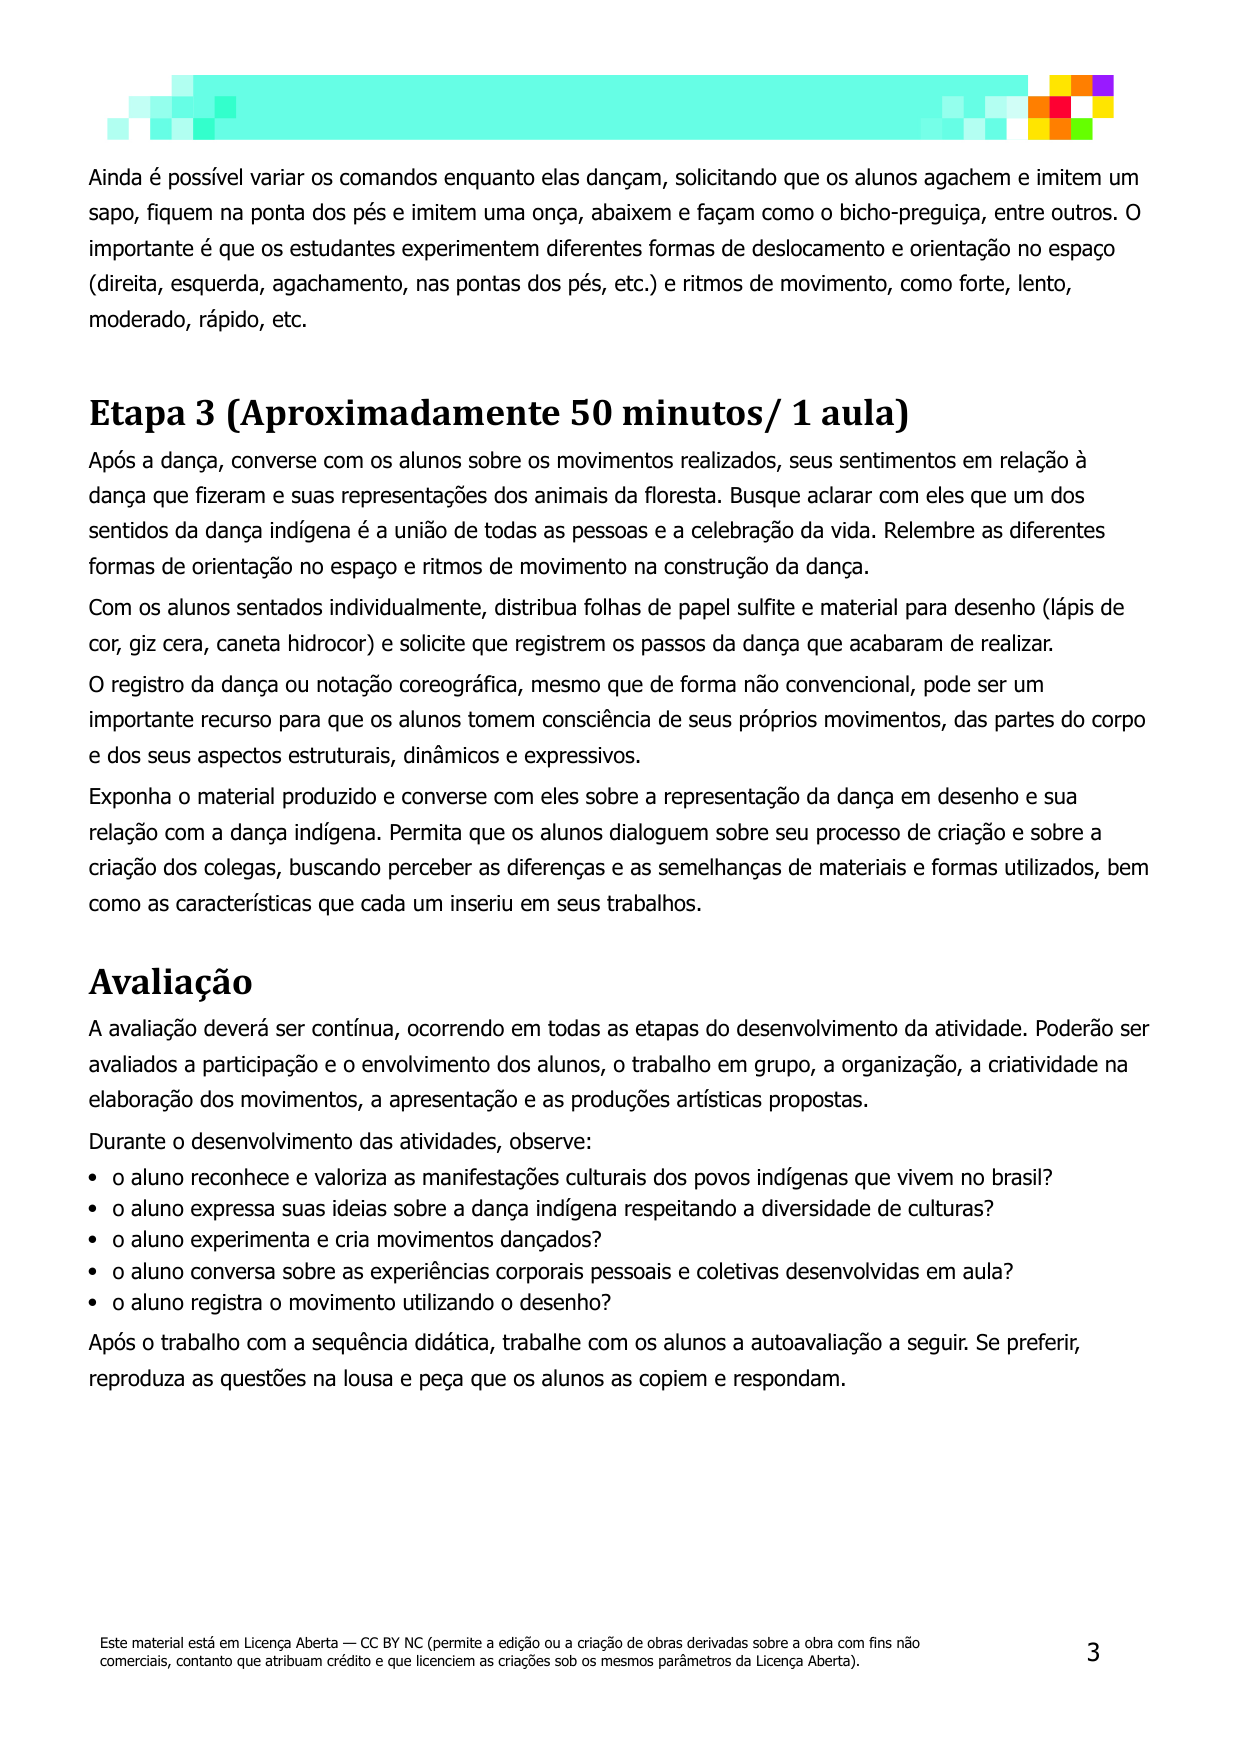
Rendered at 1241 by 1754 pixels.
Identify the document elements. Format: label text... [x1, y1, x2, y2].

text Ainda é possível variar os comandos enquanto elas dançam, solicitando que os alunos agachem e imitem um sapo, fiquem na ponta dos pés e imitem uma onça, abaixem e façam como o bicho-preguiça, entre outros. O importante é que os estudantes experimentem diferentes formas de deslocamento e orientação no espaço (direita, esquerda, agachamento, nas pontas dos pés, etc.) e ritmos de movimento, como forte, lento, moderado, rápido, etc. [89, 157, 1152, 334]
list o aluno conversa sobre as experiências corporais pessoais e coletivas desenvolvidas em aula? [89, 1256, 1152, 1285]
picture [88, 75, 1114, 151]
list o aluno experimenta e cria movimentos dançados? [89, 1224, 1152, 1254]
list o aluno expressa suas ideias sobre a dança indígena respeitando a diversidade de culturas? [89, 1193, 1152, 1222]
text Exponha o material produzido e converse com eles sobre a representação da dança em desenho e sua relação com a dança indígena. Permita que os alunos dialoguem sobre seu processo de criação e sobre a criação dos colegas, buscando perceber as diferenças e as semelhanças de materiais e formas utilizados, bem como as características que cada um inseriu em seus trabalhos. [89, 776, 1152, 918]
text Após o trabalho com a sequência didática, trabalhe com os alunos a autoavaliação a seguir. Se preferir, reproduza as questões na lousa e peça que os alunos as copiem e respondam. [89, 1322, 1152, 1393]
text Com os alunos sentados individualmente, distribua folhas de papel sulfite e material para desenho (lápis de cor, giz cera, caneta hidrocor) e solicite que registrem os passos da dança que acabaram de realizar. [89, 587, 1152, 658]
list o aluno registra o movimento utilizando o desenho? [89, 1287, 1152, 1316]
text A avaliação deverá ser contínua, ocorrendo em todas as etapas do desenvolvimento da atividade. Poderão ser avaliados a participação e o envolvimento dos alunos, o trabalho em grupo, a organização, a criatividade na elaboração dos movimentos, a apresentação e as produções artísticas propostas. [89, 1008, 1152, 1115]
text O registro da dança ou notação coreográfica, mesmo que de forma não convencional, pode ser um importante recurso para que os alunos tomem consciência de seus próprios movimentos, das partes do corpo e dos seus aspectos estruturais, dinâmicos e expressivos. [89, 664, 1152, 770]
text Etapa 3 (Aproximadamente 50 minutos/ 1 aula) [89, 390, 1152, 434]
text Após a dança, converse com os alunos sobre os movimentos realizados, seus sentimentos em relação à dança que fizeram e suas representações dos animais da floresta. Busque aclarar com eles que um dos sentidos da dança indígena é a união de todas as pessoas e a celebração da vida. Relembre as diferentes formas de orientação no espaço e ritmos de movimento na construção da dança. [89, 440, 1152, 581]
text Avaliação [89, 959, 1152, 1003]
text Durante o desenvolvimento das atividades, observe: [89, 1121, 1152, 1156]
list o aluno reconhece e valoriza as manifestações culturais dos povos indígenas que vivem no brasil? [89, 1162, 1152, 1191]
